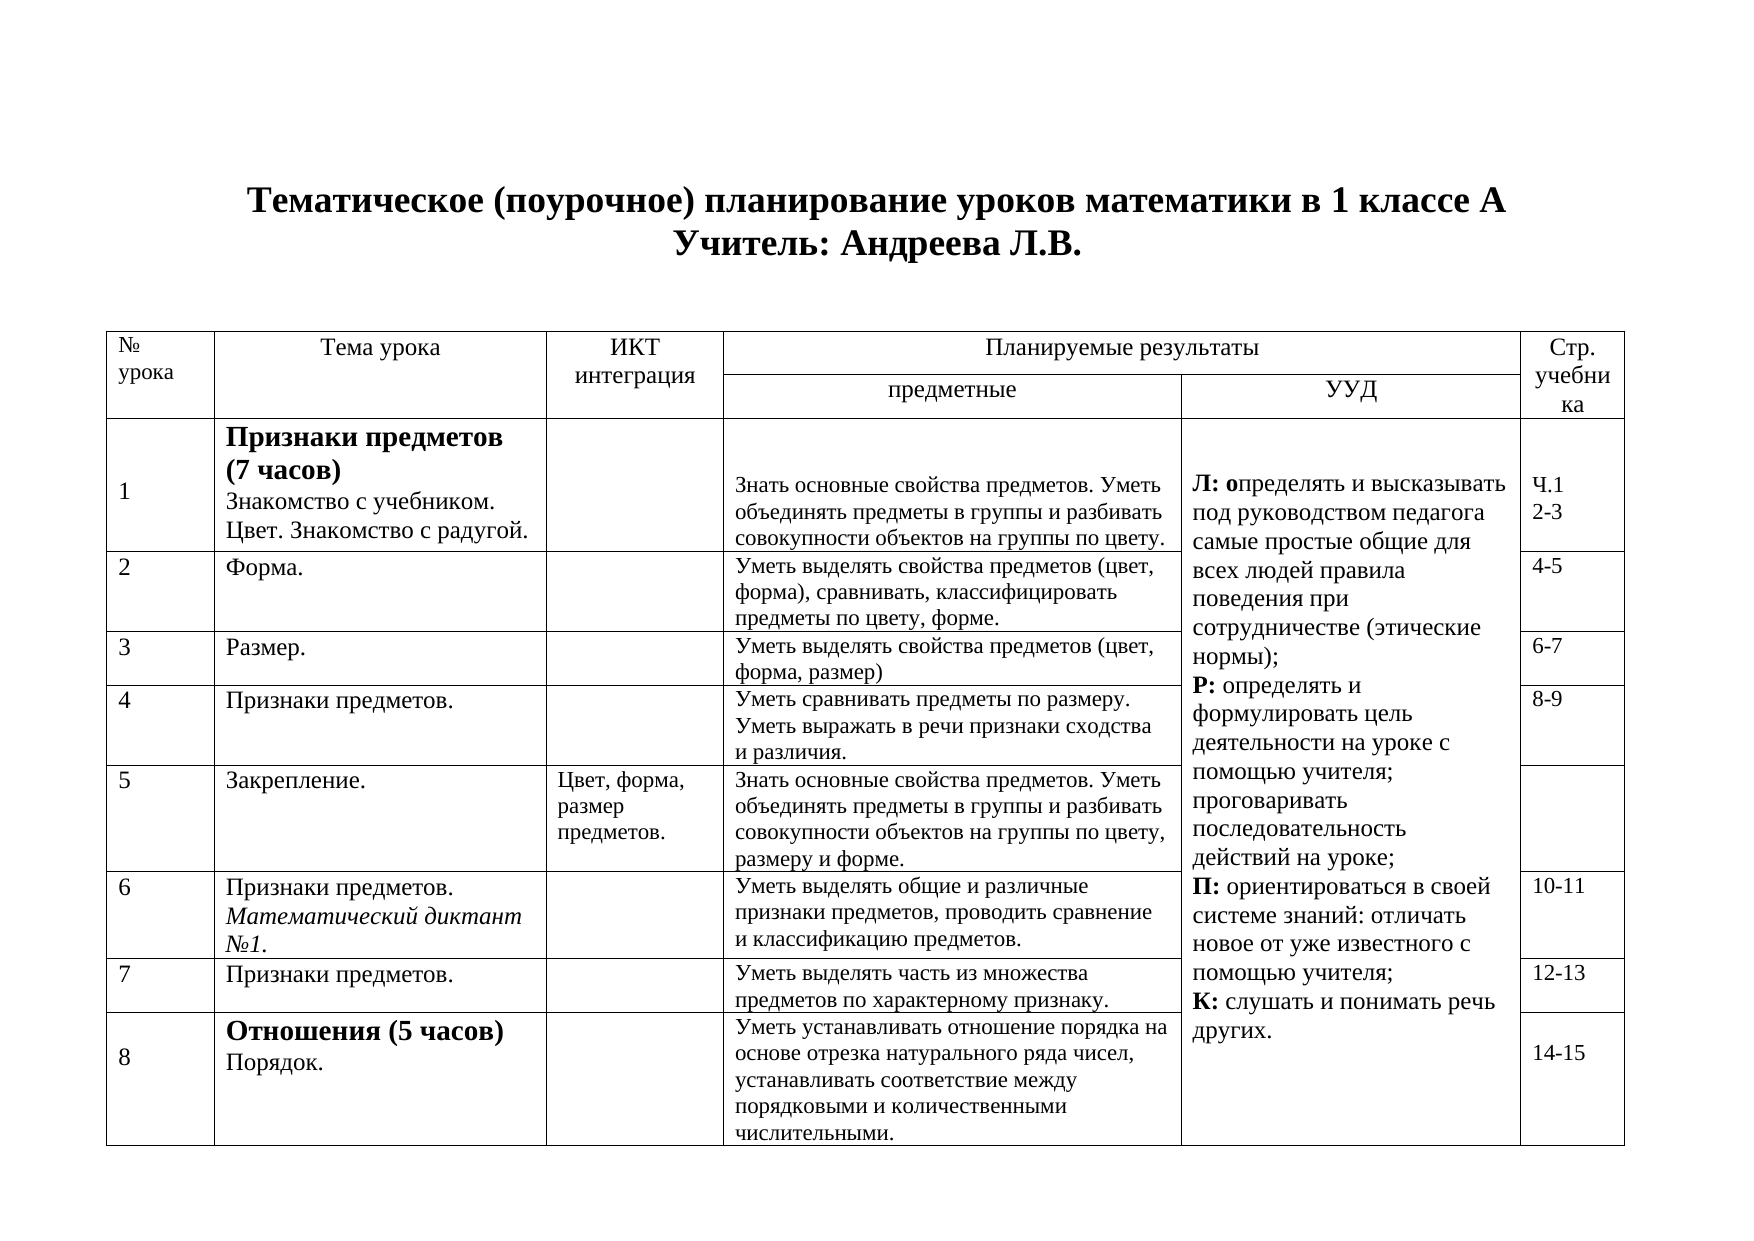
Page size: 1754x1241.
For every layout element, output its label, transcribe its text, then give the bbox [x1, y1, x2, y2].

text Учитель: Андреева Л.В. [118, 220, 1636, 263]
table_cell Ч.1 2-3 [1521, 419, 1624, 551]
table_cell Признаки предметов. Математический диктант №1. [215, 872, 546, 958]
table_cell Признаки предметов. [215, 686, 546, 764]
table_cell 4 [107, 686, 214, 764]
text Тематическое (поурочное) планирование уроков математики в 1 классе А [118, 177, 1636, 220]
table_header Планируемые результаты [724, 332, 1520, 373]
table_cell УУД [1182, 375, 1520, 418]
table_cell 4-5 [1521, 552, 1624, 631]
table_header Стр. учебника [1521, 332, 1624, 418]
table_cell 14-15 [1521, 1013, 1624, 1145]
table_cell Уметь выделять общие и различные признаки предметов, проводить сравнение и классификацию предметов. [724, 872, 1181, 958]
table_cell 12-13 [1521, 959, 1624, 1012]
table_cell Знать основные свойства предметов. Уметь объединять предметы в группы и разбивать совокупности объектов на группы по цвету, размеру и форме. [724, 766, 1181, 871]
table_cell 6-7 [1521, 632, 1624, 684]
table_cell 8-9 [1521, 686, 1624, 764]
table_cell [547, 419, 723, 551]
table_cell [547, 959, 723, 1012]
table_cell 1 [107, 419, 214, 551]
table_cell Закрепление. [215, 766, 546, 871]
table_cell Уметь устанавливать отношение порядка на основе отрезка натурального ряда чисел, устанавливать соответствие между порядковыми и количественными числительными. [724, 1013, 1181, 1145]
table_cell Уметь выделять свойства предметов (цвет, форма, размер) [724, 632, 1181, 684]
table_cell 7 [107, 959, 214, 1012]
table_cell Уметь выделять часть из множества предметов по характерному признаку. [724, 959, 1181, 1012]
table_cell [547, 632, 723, 684]
table_cell Л: определять и высказывать под руководством педагога самые простые общие для всех людей правила поведения при сотрудничестве (этические нормы); Р: определять и формулировать цель деятельности на уроке с помощью учителя; проговаривать последовательность действий на уроке; П: ориентироваться в своей системе знаний: отличать новое от уже известного с помощью учителя; К: слушать и понимать речь других. [1182, 419, 1520, 1145]
table_cell 10-11 [1521, 872, 1624, 958]
table_header № урока [107, 332, 214, 418]
table_cell Цвет, форма, размер предметов. [547, 766, 723, 871]
table_header Тема урока [215, 332, 546, 418]
table_cell Уметь сравнивать предметы по размеру. Уметь выражать в речи признаки сходства и различия. [724, 686, 1181, 764]
table_cell 2 [107, 552, 214, 631]
table_cell [547, 872, 723, 958]
table_cell [547, 552, 723, 631]
table_cell Уметь выделять свойства предметов (цвет, форма), сравнивать, классифицировать предметы по цвету, форме. [724, 552, 1181, 631]
table_cell Признаки предметов. [215, 959, 546, 1012]
table_header ИКТ интеграция [547, 332, 723, 418]
table_cell Знать основные свойства предметов. Уметь объединять предметы в группы и разбивать совокупности объектов на группы по цвету. [724, 419, 1181, 551]
table_cell Признаки предметов (7 часов) Знакомство с учебником. Цвет. Знакомство с радугой. [215, 419, 546, 551]
table_cell Размер. [215, 632, 546, 684]
table_cell [547, 686, 723, 764]
table_cell 8 [107, 1013, 214, 1145]
table_cell Отношения (5 часов) Порядок. [215, 1013, 546, 1145]
table_cell 5 [107, 766, 214, 871]
table_cell [1521, 766, 1624, 871]
table_cell [547, 1013, 723, 1145]
table_cell 3 [107, 632, 214, 684]
table_cell Форма. [215, 552, 546, 631]
table_cell предметные [724, 375, 1181, 418]
table_cell 6 [107, 872, 214, 958]
